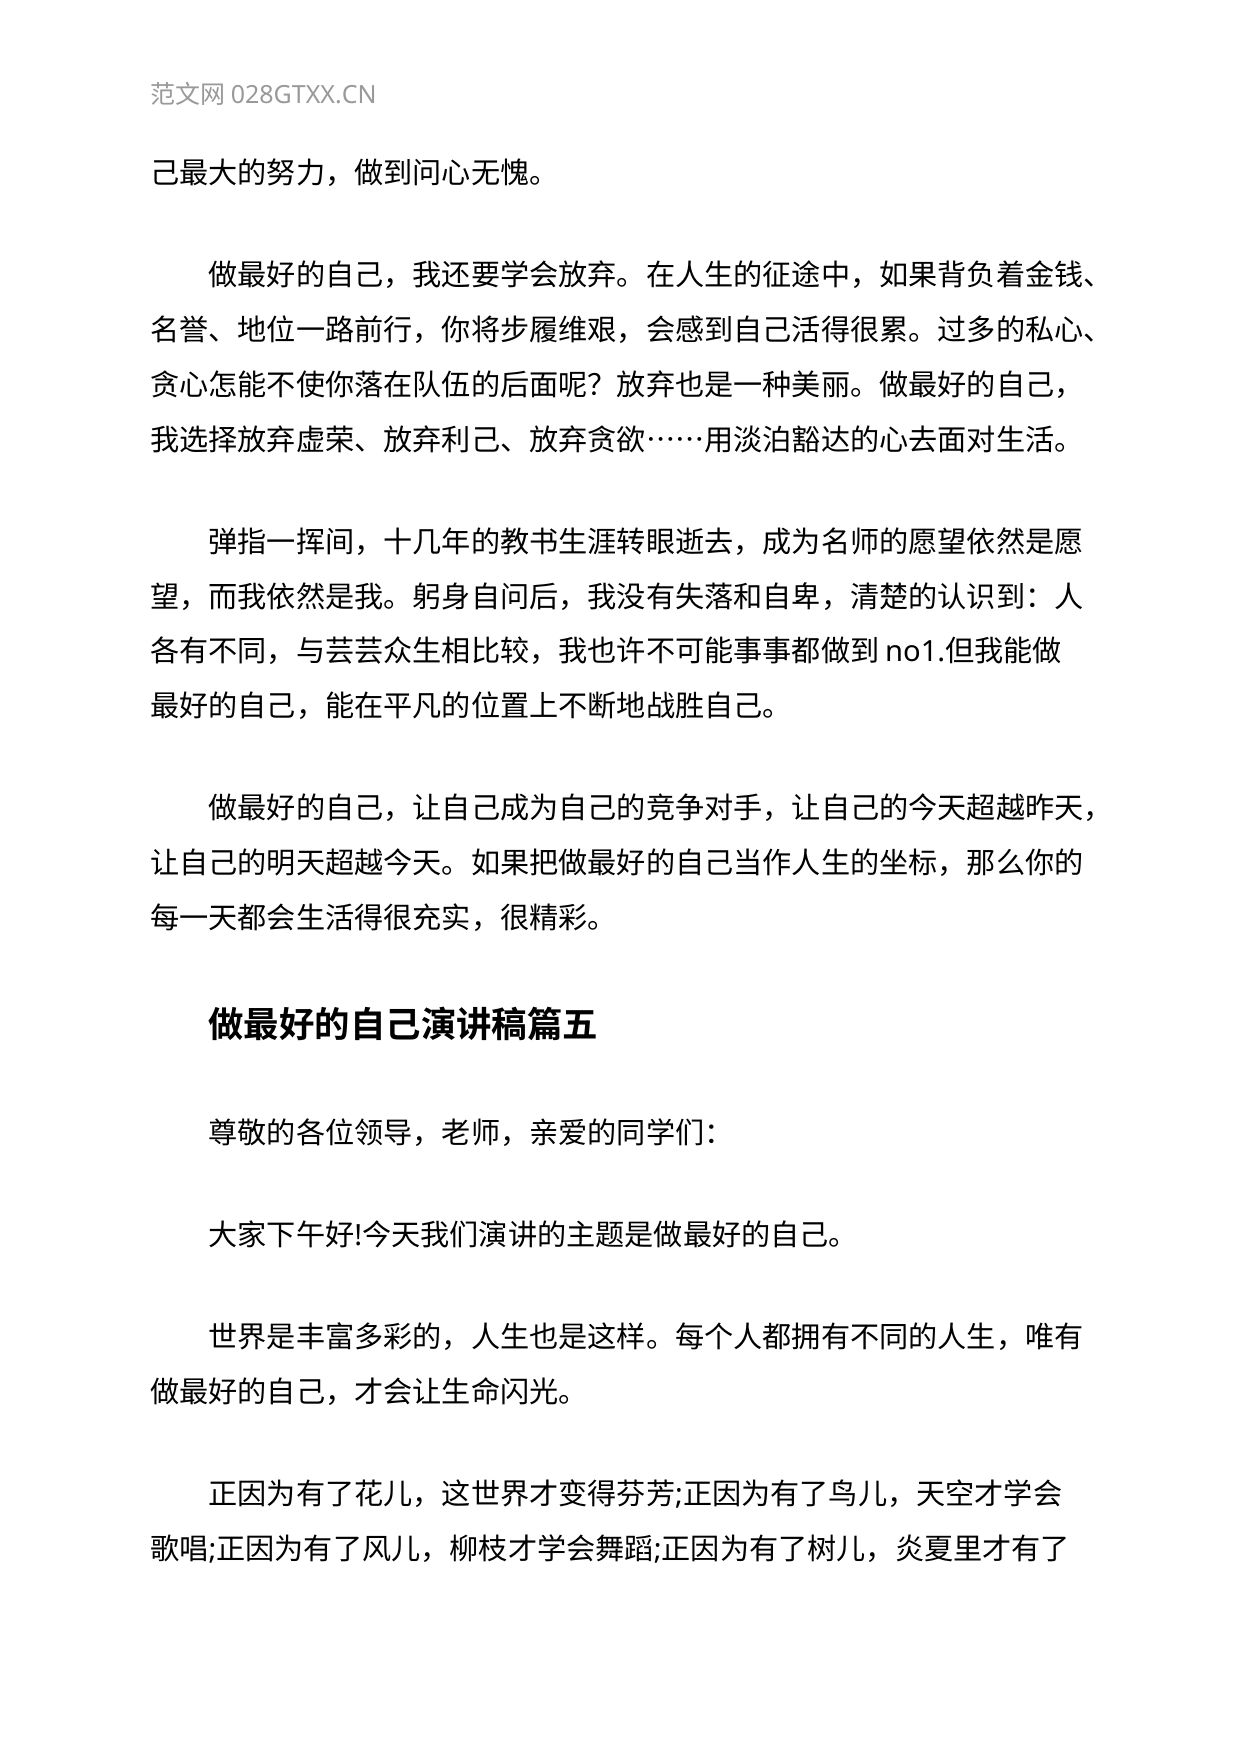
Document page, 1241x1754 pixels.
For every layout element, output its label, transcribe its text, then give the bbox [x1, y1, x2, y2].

text 世界是丰富多彩的，人生也是这样。每个人都拥有不同的人生，唯有做最好的自己，才会让生命闪光。 [150, 1313, 1090, 1411]
text 做最好的自己演讲稿篇五 [150, 996, 1090, 1048]
text 大家下午好!今天我们演讲的主题是做最好的自己。 [150, 1212, 1090, 1254]
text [150, 1470, 1090, 1568]
text 做最好的自己，我还要学会放弃。在人生的征途中，如果背负着金钱、名誉、地位一路前行，你将步履维艰，会感到自己活得很累。过多的私心、贪心怎能不使你落在队伍的后面呢？放弃也是一种美丽。做最好的自己，我选择放弃虚荣、放弃利己、放弃贪欲……用淡泊豁达的心去面对生活。 [150, 252, 1090, 459]
text 做最好的自己，让自己成为自己的竞争对手，让自己的今天超越昨天，让自己的明天超越今天。如果把做最好的自己当作人生的坐标，那么你的每一天都会生活得很充实，很精彩。 [150, 785, 1090, 937]
text 尊敬的各位领导，老师，亲爱的同学们： [150, 1110, 1090, 1152]
text 弹指一挥间，十几年的教书生涯转眼逝去，成为名师的愿望依然是愿望，而我依然是我。躬身自问后，我没有失落和自卑，清楚的认识到：人各有不同，与芸芸众生相比较，我也许不可能事事都做到no1.但我能做最好的自己，能在平凡的位置上不断地战胜自己。 [150, 518, 1090, 725]
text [150, 150, 1090, 192]
